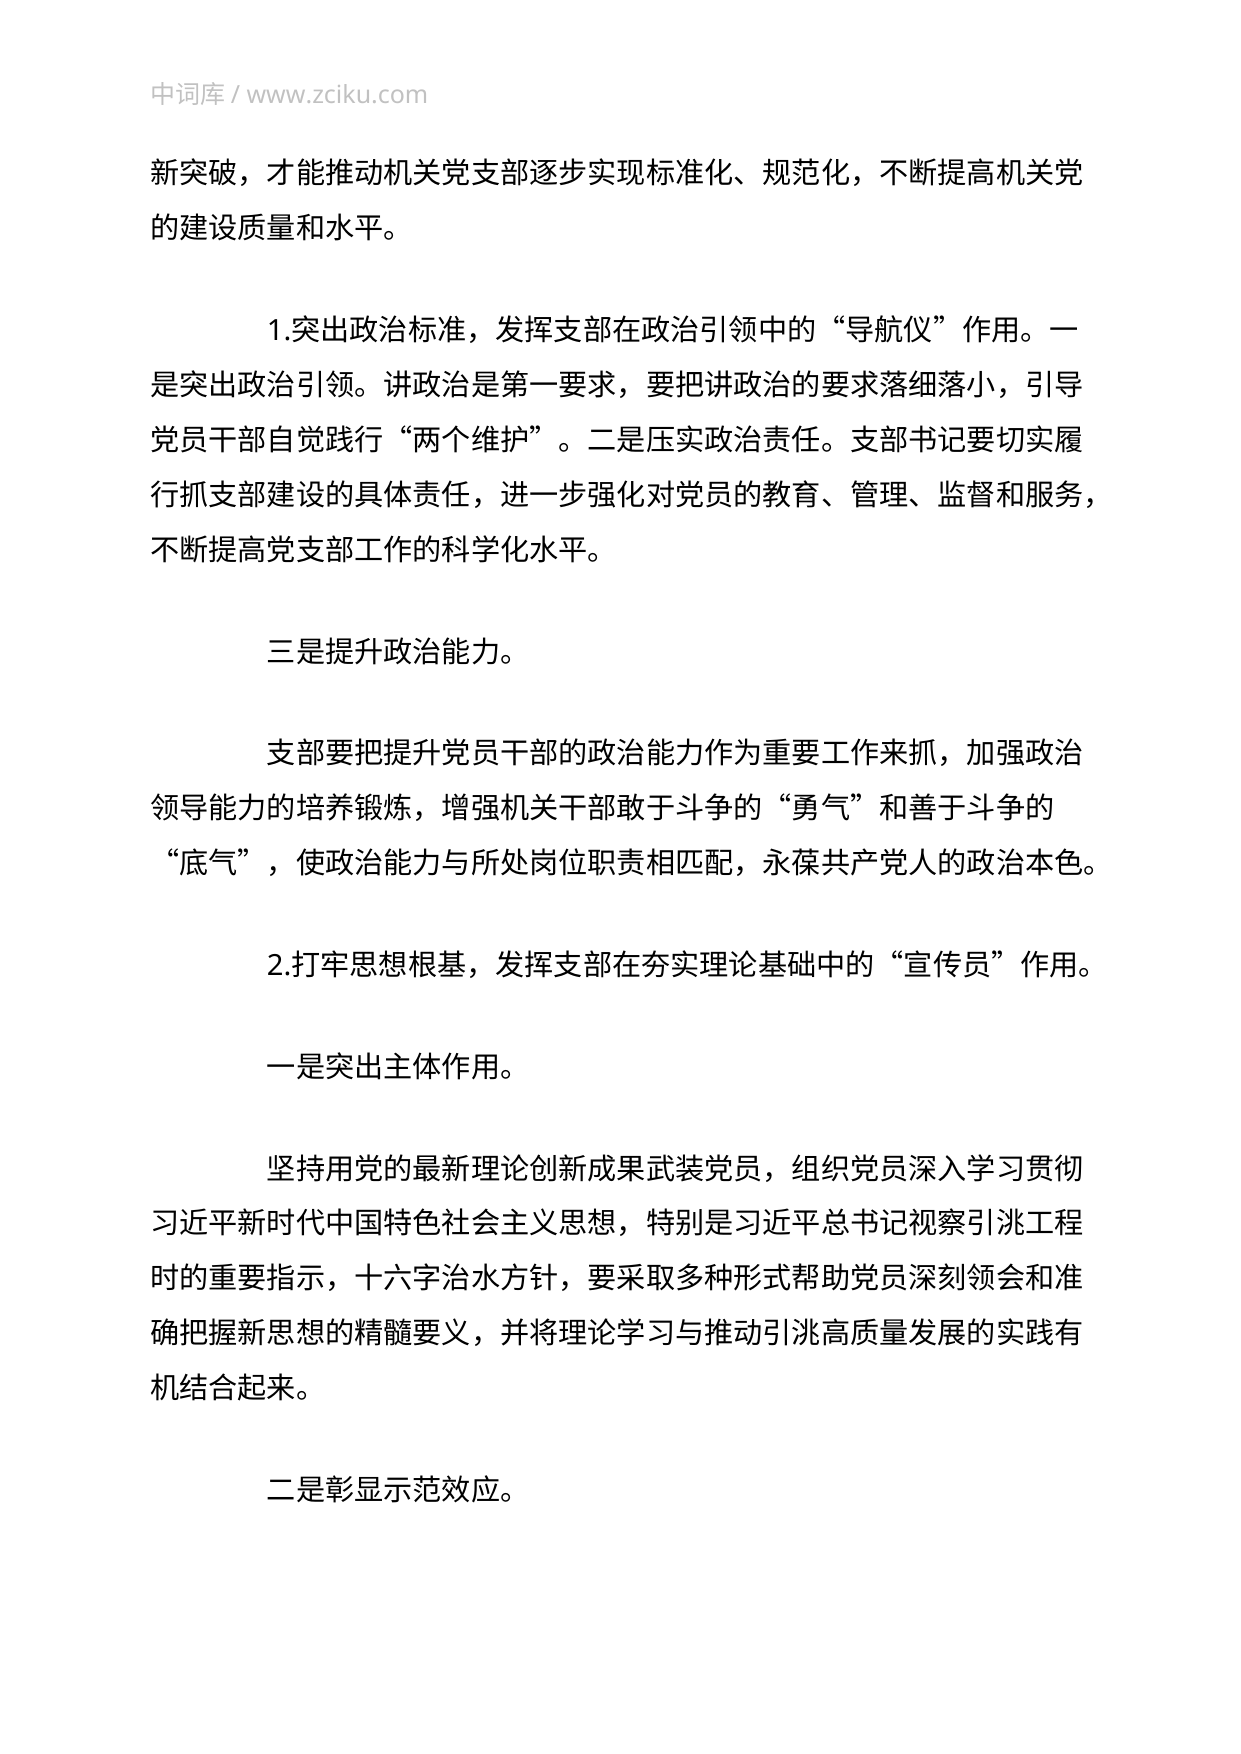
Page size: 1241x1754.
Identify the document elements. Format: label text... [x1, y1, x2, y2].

text 1.突出政治标准，发挥支部在政治引领中的“导航仪”作用。一是突出政治引领。讲政治是第一要求，要把讲政治的要求落细落小，引导党员干部自觉践行“两个维护”。二是压实政治责任。支部书记要切实履行抓支部建设的具体责任，进一步强化对党员的教育、管理、监督和服务，不断提高党支部工作的科学化水平。 [150, 307, 1090, 569]
text 坚持用党的最新理论创新成果武装党员，组织党员深入学习贯彻习近平新时代中国特色社会主义思想，特别是习近平总书记视察引洮工程时的重要指示，十六字治水方针，要采取多种形式帮助党员深刻领会和准确把握新思想的精髓要义，并将理论学习与推动引洮高质量发展的实践有机结合起来。 [150, 1145, 1090, 1407]
text 一是突出主体作用。 [150, 1043, 1090, 1086]
text 2.打牢思想根基，发挥支部在夯实理论基础中的“宣传员”作用。 [150, 941, 1090, 984]
text 三是提升政治能力。 [150, 628, 1090, 670]
text 支部要把提升党员干部的政治能力作为重要工作来抓，加强政治领导能力的培养锻炼，增强机关干部敢于斗争的“勇气”和善于斗争的“底气”，使政治能力与所处岗位职责相匹配，永葆共产党人的政治本色。 [150, 730, 1090, 882]
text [150, 150, 1090, 247]
text 二是彰显示范效应。 [150, 1467, 1090, 1509]
